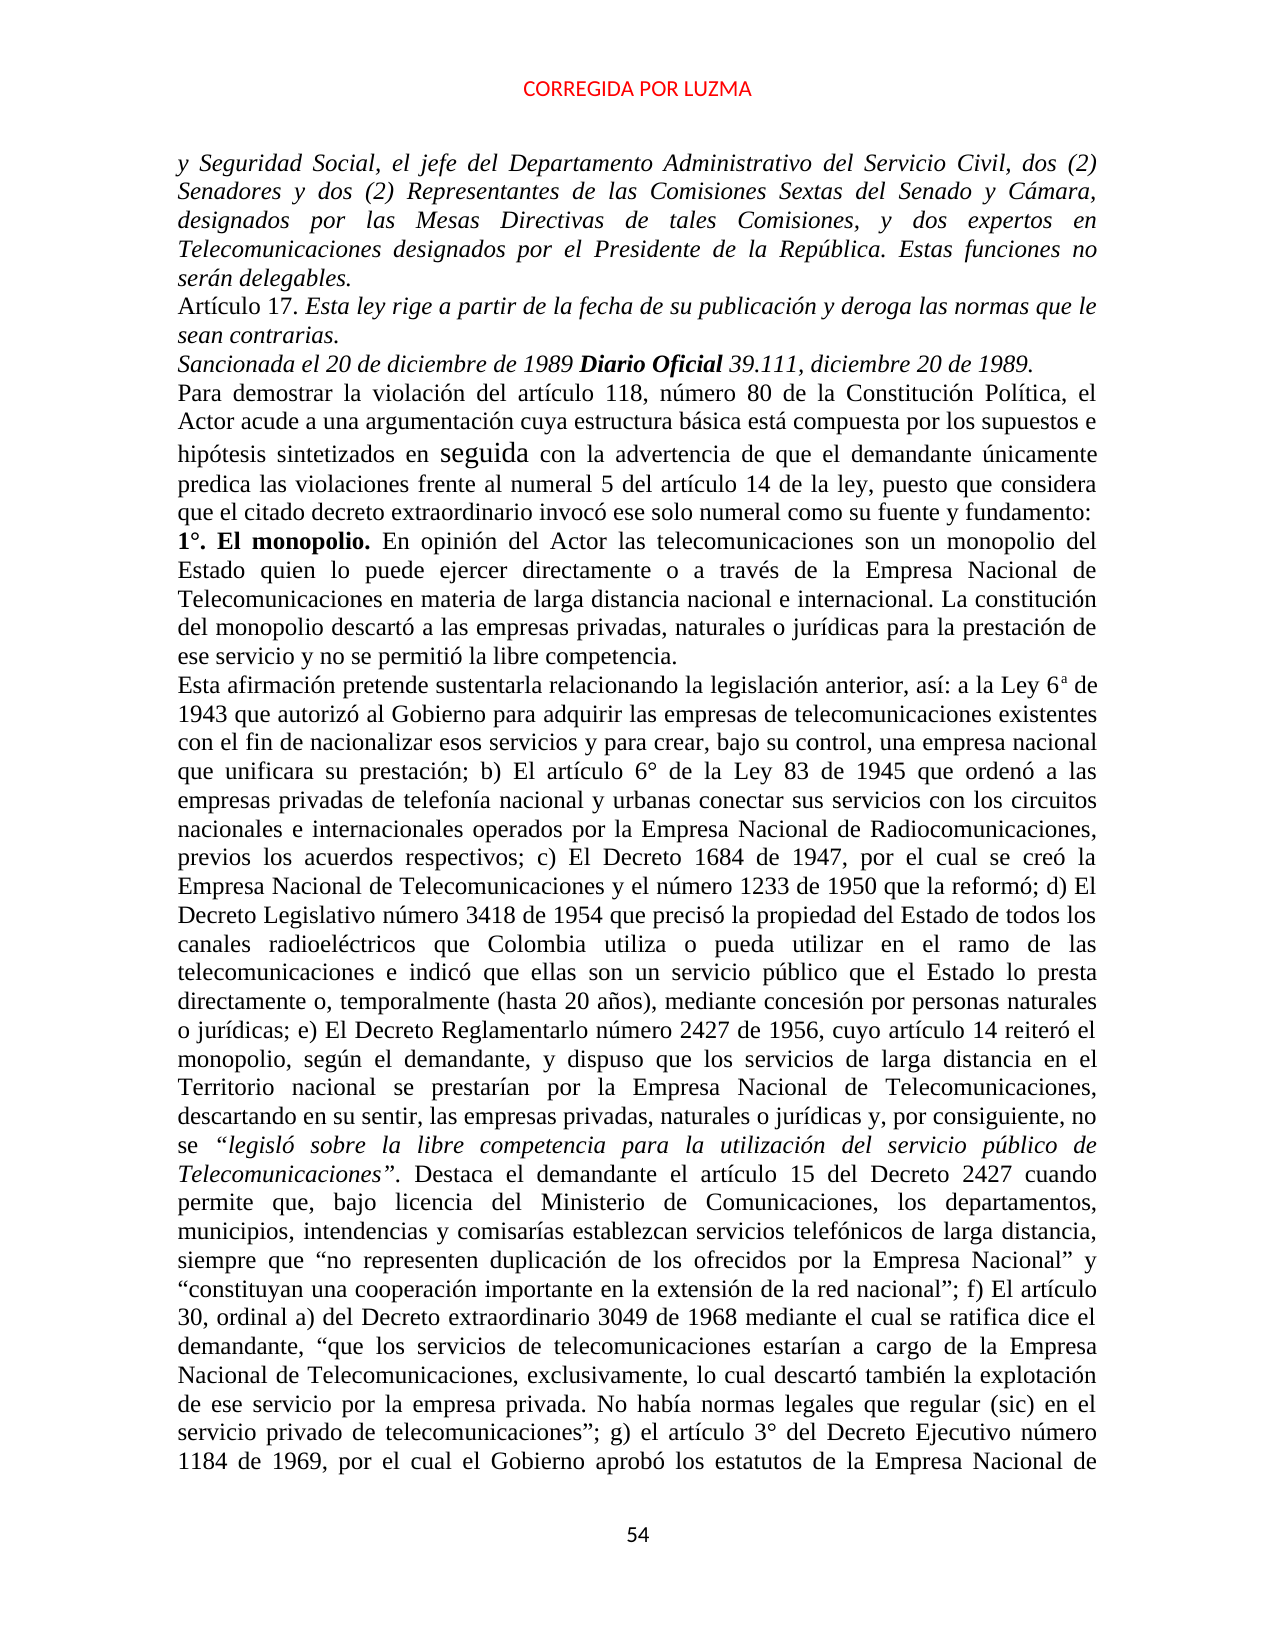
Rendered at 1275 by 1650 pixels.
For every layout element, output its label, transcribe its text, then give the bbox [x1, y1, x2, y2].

text Sancionada el 20 de diciembre de 1989 Diario Oficial 39.111, diciembre 20 de 1989. [177, 349, 1098, 378]
text Para demostrar la violación del artículo 118, número 80 de la Constitución Política, el Actor acude a una argumentación cuya estructura básica está compuesta por los supuestos e hipótesis sintetizados en seguida con la advertencia de que el demandante únicamente predica las violaciones frente al numeral 5 del artículo 14 de la ley, puesto que considera que el citado decreto extraordinario invocó ese solo numeral como su fuente y fundamento: [177, 378, 1098, 526]
text Artículo 17. Esta ley rige a partir de la fecha de su publicación y deroga las normas que le sean contrarias. [177, 291, 1098, 349]
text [177, 670, 1098, 1475]
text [177, 148, 1098, 291]
text 1°. El monopolio. En opinión del Actor las telecomunicaciones son un monopolio del Estado quien lo puede ejercer directamente o a través de la Empresa Nacional de Telecomunicaciones en materia de larga distancia nacional e internacional. La constitución del monopolio descartó a las empresas privadas, naturales o jurídicas para la prestación de ese servicio y no se permitió la libre competencia. [177, 526, 1098, 670]
